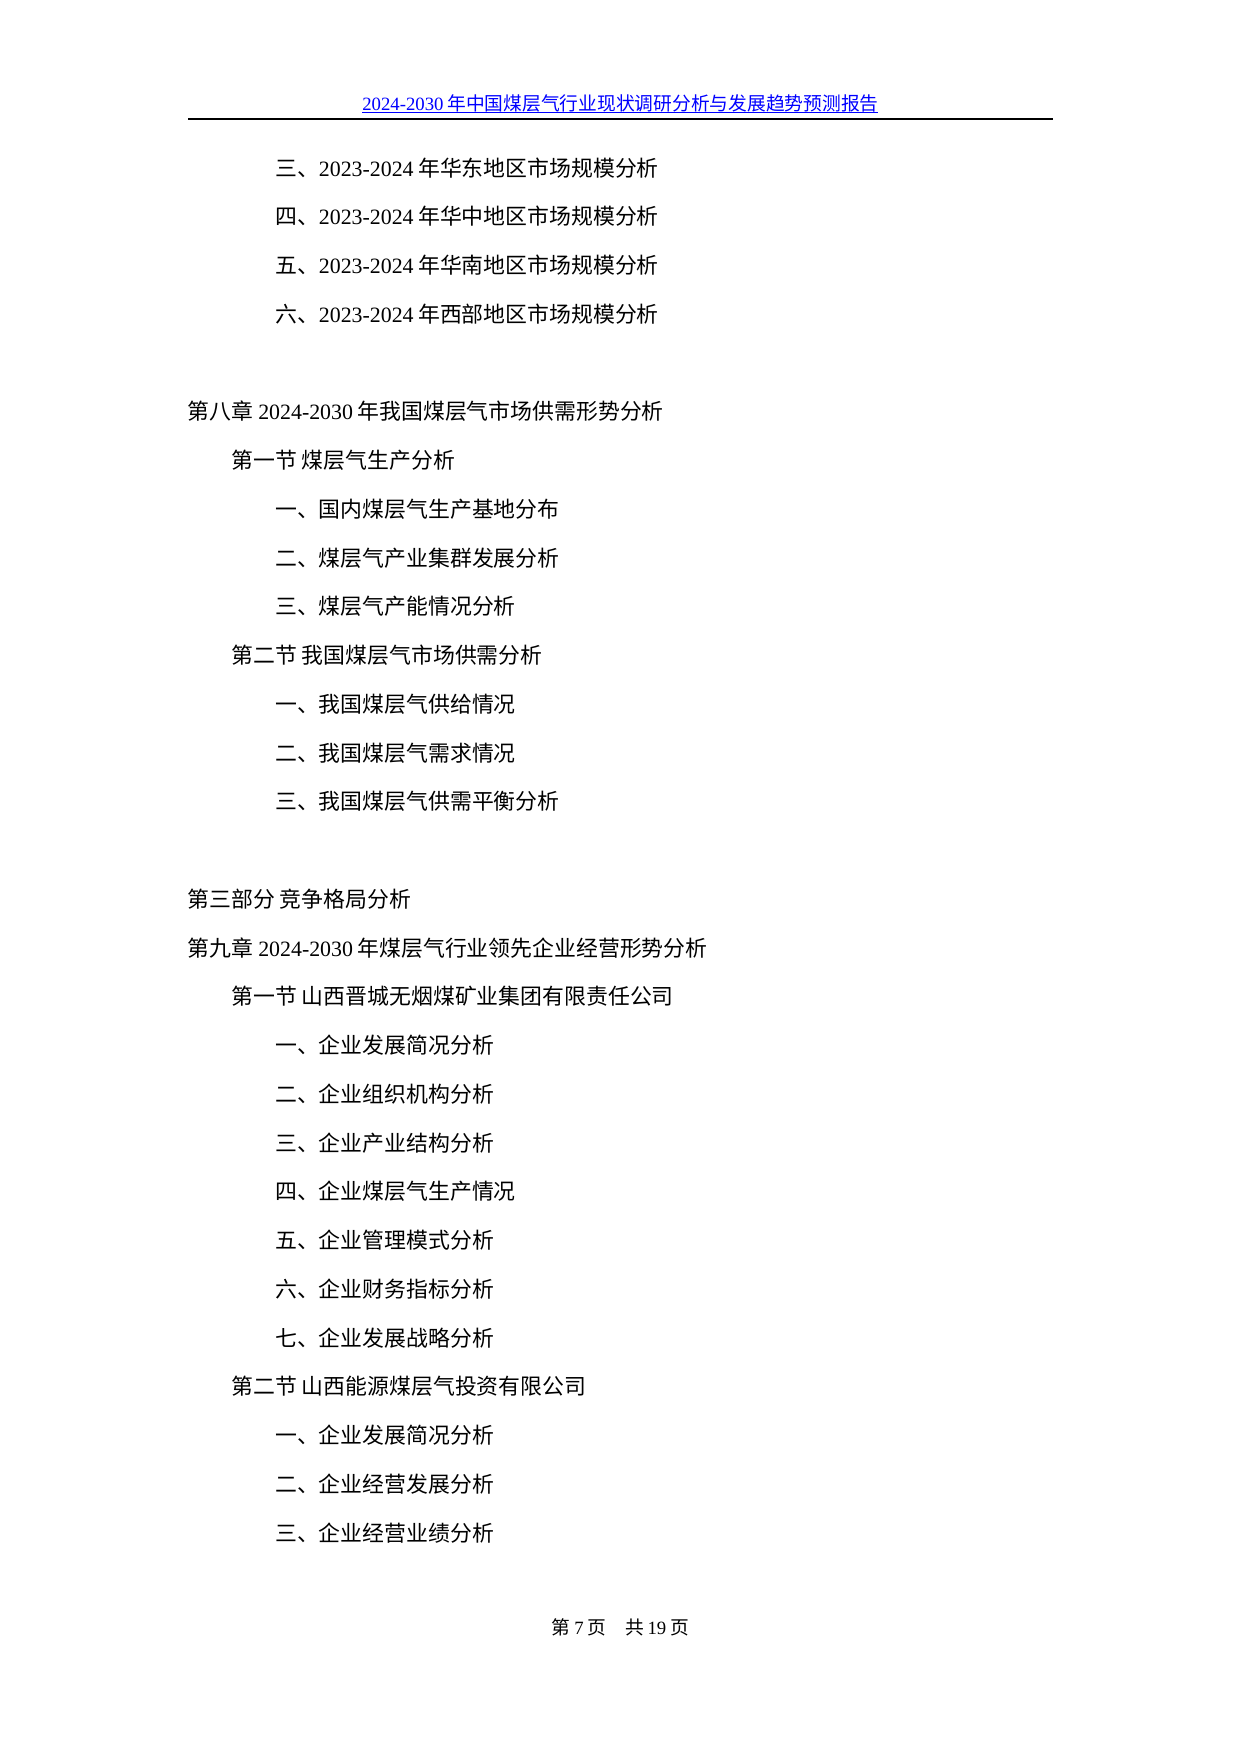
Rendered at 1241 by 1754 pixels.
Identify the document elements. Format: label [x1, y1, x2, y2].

text [187, 150, 1053, 1548]
